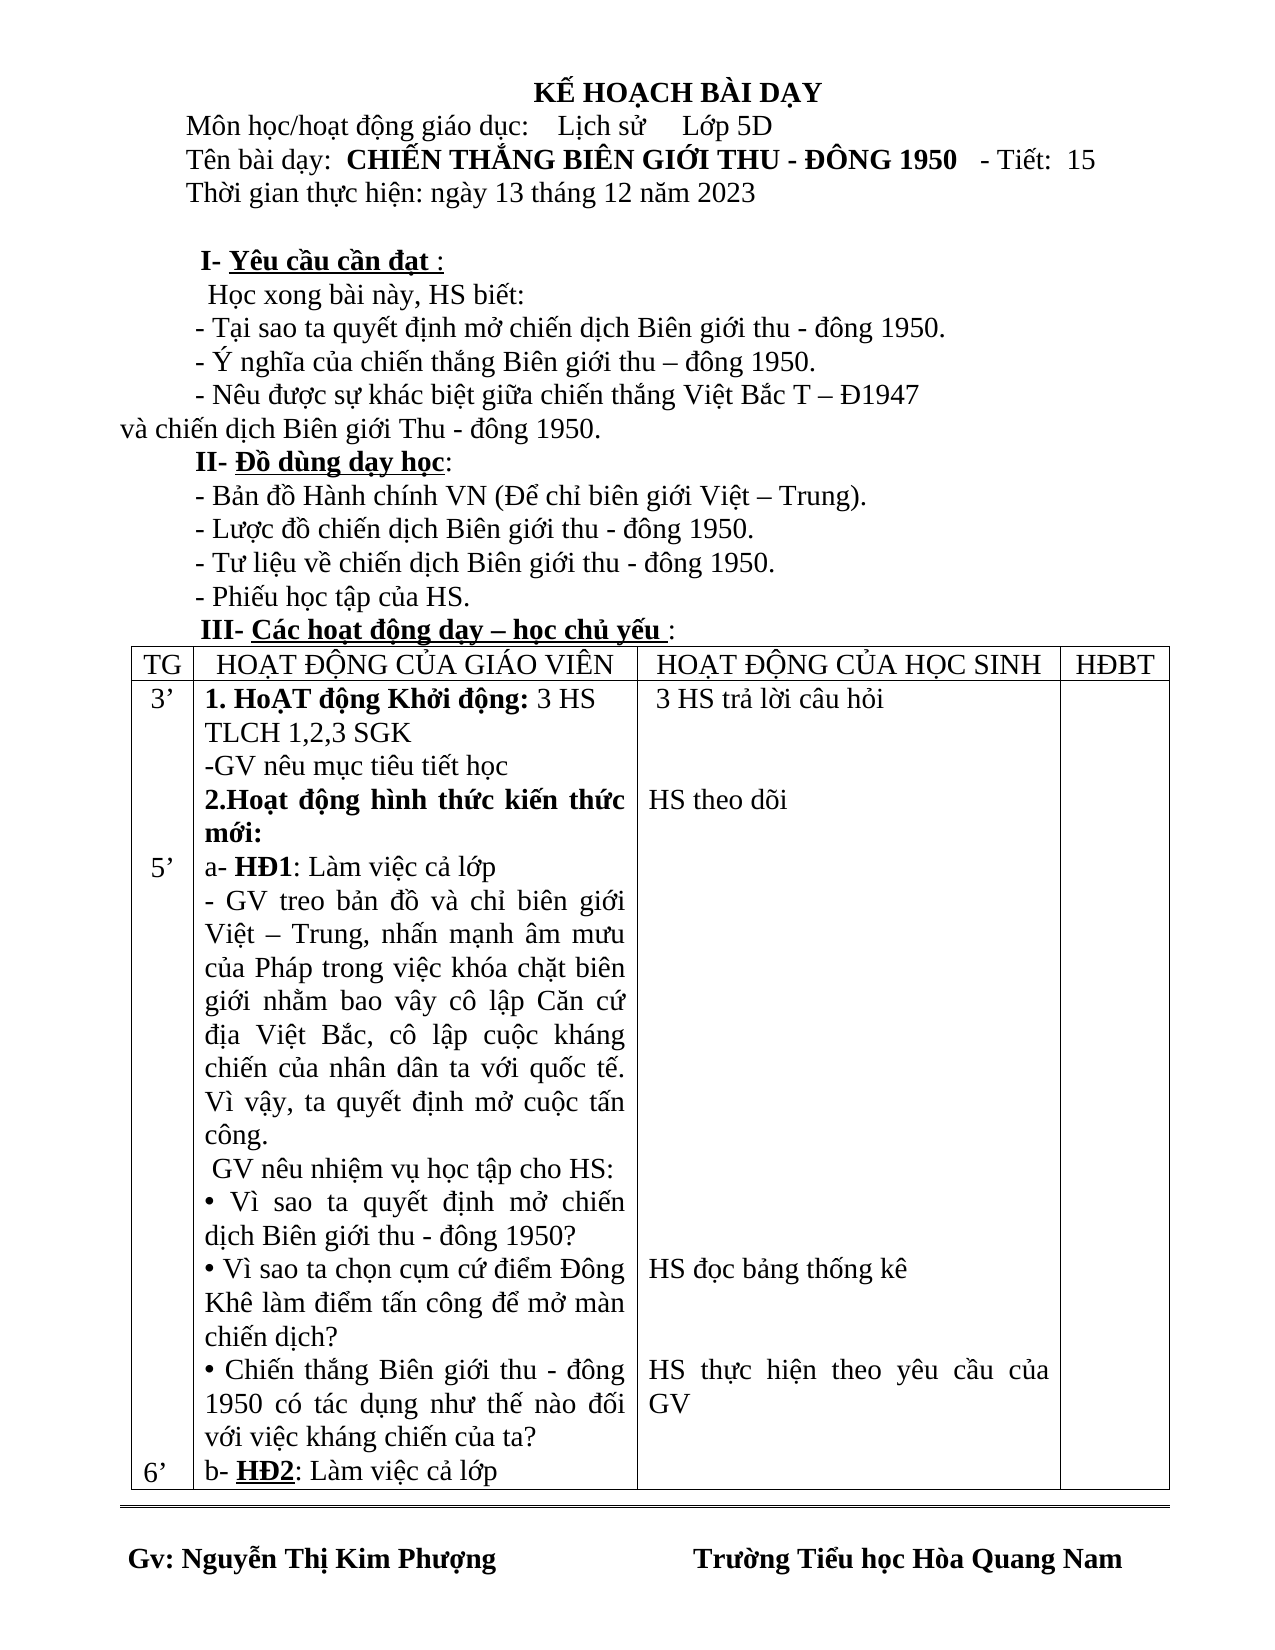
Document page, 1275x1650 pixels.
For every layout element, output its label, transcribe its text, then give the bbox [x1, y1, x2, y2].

text - Tư liệu về chiến dịch Biên giới thu - đông 1950. [195, 545, 1170, 579]
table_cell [194, 681, 637, 1489]
text Môn học/hoạt động giáo dục: Lịch sử Lớp 5D [186, 108, 1170, 142]
text - Nêu được sự khác biệt giữa chiến thắng Việt Bắc T – Đ1947 [120, 377, 1170, 411]
text Thời gian thực hiện: ngày 13 tháng 12 năm 2023 [186, 176, 1170, 209]
text - Tại sao ta quyết định mở chiến dịch Biên giới thu - đông 1950. [120, 310, 1170, 344]
text KẾ HOẠCH BÀI DẠY [186, 75, 1170, 108]
text - Ý nghĩa của chiến thắng Biên giới thu – đông 1950. [120, 344, 1170, 377]
text và chiến dịch Biên giới Thu - đông 1950. [120, 411, 1170, 444]
text Tên bài dạy: CHIẾN THẮNG BIÊN GIỚI THU - ĐÔNG 1950 - Tiết: 15 [186, 142, 1170, 176]
table_header TG [132, 647, 193, 680]
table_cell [638, 681, 1060, 1489]
text II- Đồ dùng dạy học: [120, 444, 1170, 478]
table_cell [132, 681, 193, 1489]
table_header HOẠT ĐỘNG CỦA HỌC SINH [638, 647, 1060, 680]
text - Lược đồ chiến dịch Biên giới thu - đông 1950. [195, 512, 1170, 545]
table_header HĐBT [1061, 647, 1169, 680]
text III- Các hoạt động dạy – học chủ yếu : [120, 612, 1170, 646]
text - Bản đồ Hành chính VN (Để chỉ biên giới Việt – Trung). [195, 478, 1170, 512]
text I- Yêu cầu cần đạt : [120, 243, 1170, 277]
text - Phiếu học tập của HS. [195, 579, 1170, 612]
table_cell [1061, 681, 1169, 1489]
table_header HOẠT ĐỘNG CỦA GIÁO VIÊN [194, 647, 637, 680]
text Học xong bài này, HS biết: [120, 277, 1170, 310]
